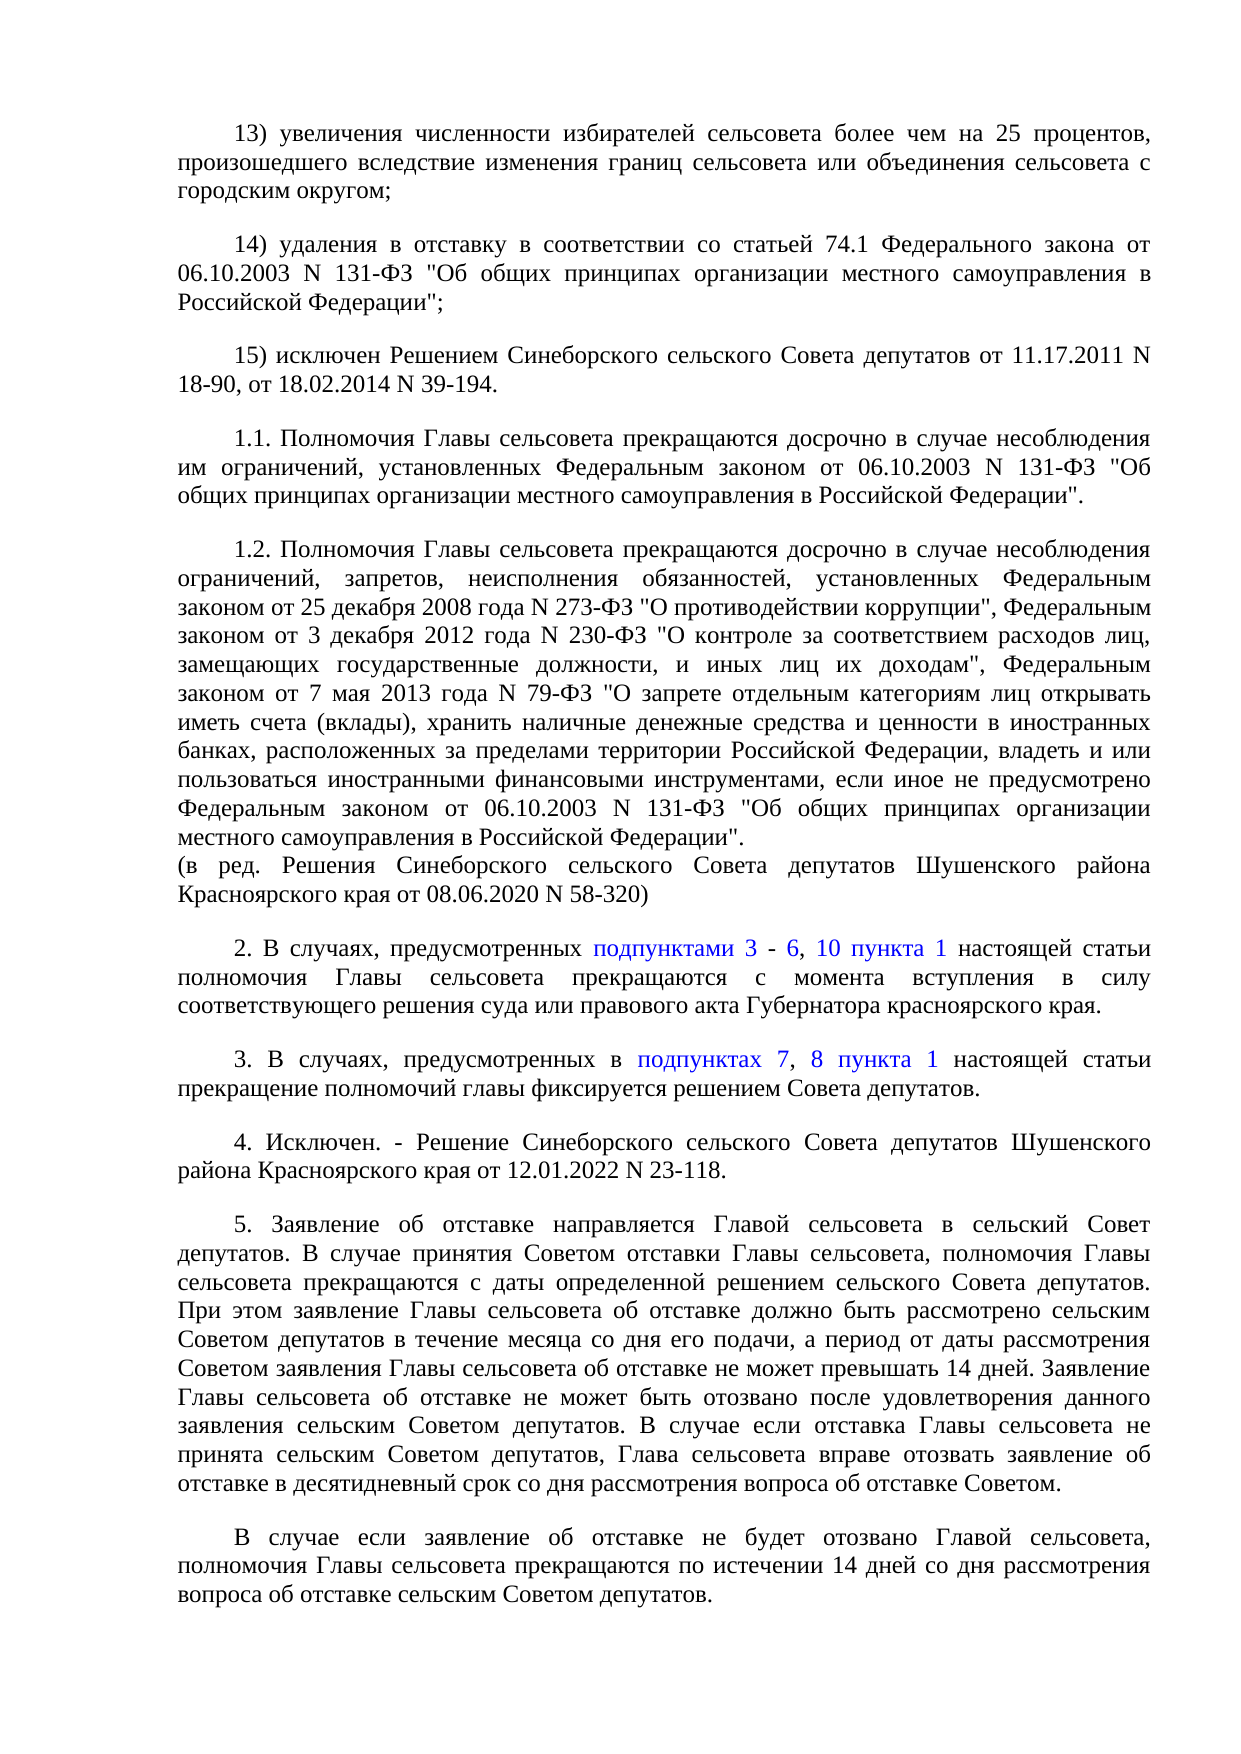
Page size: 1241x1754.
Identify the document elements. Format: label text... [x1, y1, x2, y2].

text 14) удаления в отставку в соответствии со статьей 74.1 Федерального закона от 06.10.2003 N 131-ФЗ "Об общих принципах организации местного самоуправления в Российской Федерации"; [177, 229, 1152, 316]
text 2. В случаях, предусмотренных подпунктами 3 - 6, 10 пункта 1 настоящей статьи полномочия Главы сельсовета прекращаются с момента вступления в силу соответствующего решения суда или правового акта Губернатора красноярского края. [177, 933, 1152, 1019]
text 4. Исключен. - Решение Синеборского сельского Совета депутатов Шушенского района Красноярского края от 12.01.2022 N 23-118. [177, 1127, 1152, 1184]
text (в ред. Решения Синеборского сельского Совета депутатов Шушенского района Красноярского края от 08.06.2020 N 58-320) [177, 851, 1152, 908]
text 13) увеличения численности избирателей сельсовета более чем на 25 процентов, произошедшего вследствие изменения границ сельсовета или объединения сельсовета с городским округом; [177, 118, 1152, 204]
text 1.1. Полномочия Главы сельсовета прекращаются досрочно в случае несоблюдения им ограничений, установленных Федеральным законом от 06.10.2003 N 131-ФЗ "Об общих принципах организации местного самоуправления в Российской Федерации". [177, 423, 1152, 509]
text 3. В случаях, предусмотренных в подпунктах 7, 8 пункта 1 настоящей статьи прекращение полномочий главы фиксируется решением Совета депутатов. [177, 1044, 1152, 1102]
text 5. Заявление об отставке направляется Главой сельсовета в сельский Совет депутатов. В случае принятия Советом отставки Главы сельсовета, полномочия Главы сельсовета прекращаются с даты определенной решением сельского Совета депутатов. При этом заявление Главы сельсовета об отставке должно быть рассмотрено сельским Советом депутатов в течение месяца со дня его подачи, а период от даты рассмотрения Советом заявления Главы сельсовета об отставке не может превышать 14 дней. Заявление Главы сельсовета об отставке не может быть отозвано после удовлетворения данного заявления сельским Советом депутатов. В случае если отставка Главы сельсовета не принята сельским Советом депутатов, Глава сельсовета вправе отозвать заявление об отставке в десятидневный срок со дня рассмотрения вопроса об отставке Советом. [177, 1209, 1152, 1497]
text 1.2. Полномочия Главы сельсовета прекращаются досрочно в случае несоблюдения ограничений, запретов, неисполнения обязанностей, установленных Федеральным законом от 25 декабря 2008 года N 273-ФЗ "О противодействии коррупции", Федеральным законом от 3 декабря 2012 года N 230-ФЗ "О контроле за соответствием расходов лиц, замещающих государственные должности, и иных лиц их доходам", Федеральным законом от 7 мая 2013 года N 79-ФЗ "О запрете отдельным категориям лиц открывать иметь счета (вклады), хранить наличные денежные средства и ценности в иностранных банках, расположенных за пределами территории Российской Федерации, владеть и или пользоваться иностранными финансовыми инструментами, если иное не предусмотрено Федеральным законом от 06.10.2003 N 131-ФЗ "Об общих принципах организации местного самоуправления в Российской Федерации". [177, 534, 1152, 851]
text 15) исключен Решением Синеборского сельского Совета депутатов от 11.17.2011 N 18-90, от 18.02.2014 N 39-194. [177, 341, 1152, 398]
text В случае если заявление об отставке не будет отозвано Главой сельсовета, полномочия Главы сельсовета прекращаются по истечении 14 дней со дня рассмотрения вопроса об отставке сельским Советом депутатов. [177, 1522, 1152, 1608]
